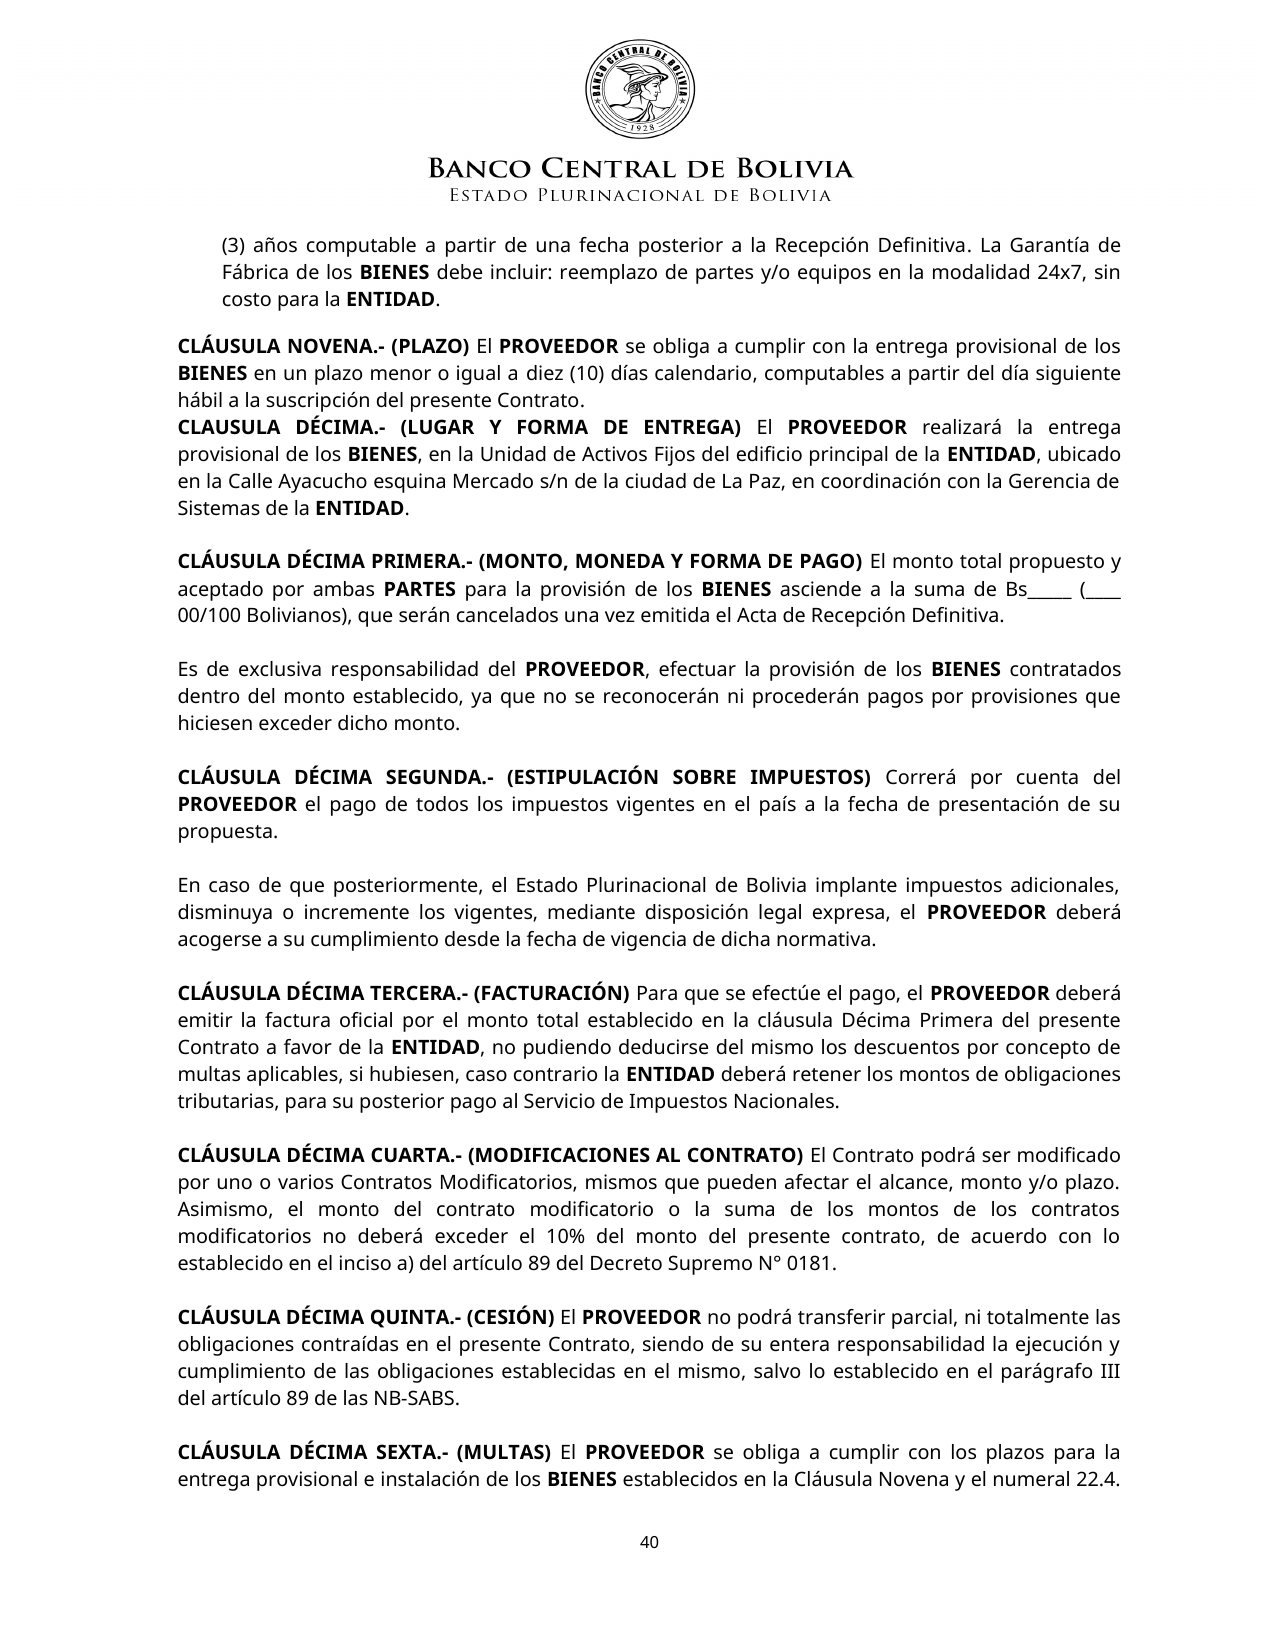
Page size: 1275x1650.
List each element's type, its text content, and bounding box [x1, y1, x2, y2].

text En caso de que posteriormente, el Estado Plurinacional de Bolivia implante impuestos adicionales, disminuya o incremente los vigentes, mediante disposición legal expresa, el PROVEEDOR deberá acogerse a su cumplimiento desde la fecha de vigencia de dicha normativa. [177, 872, 1121, 952]
text CLÁUSULA DÉCIMA TERCERA.- (FACTURACIÓN) Para que se efectúe el pago, el PROVEEDOR deberá emitir la factura oficial por el monto total establecido en la cláusula Décima Primera del presente Contrato a favor de la ENTIDAD, no pudiendo deducirse del mismo los descuentos por concepto de multas aplicables, si hubiesen, caso contrario la ENTIDAD deberá retener los montos de obligaciones tributarias, para su posterior pago al Servicio de Impuestos Nacionales. [177, 979, 1121, 1114]
text CLÁUSULA DÉCIMA PRIMERA.- (MONTO, MONEDA Y FORMA DE PAGO) El monto total propuesto y aceptado por ambas PARTES para la provisión de los BIENES asciende a la suma de Bs_____ (____ 00/100 Bolivianos), que serán cancelados una vez emitida el Acta de Recepción Definitiva. [177, 548, 1121, 629]
text CLÁUSULA NOVENA.- (PLAZO) El PROVEEDOR se obliga a cumplir con la entrega provisional de los BIENES en un plazo menor o igual a diez (10) días calendario, computables a partir del día siguiente hábil a la suscripción del presente Contrato. [177, 332, 1121, 413]
text CLÁUSULA DÉCIMA CUARTA.- (MODIFICACIONES AL CONTRATO) El Contrato podrá ser modificado por uno o varios Contratos Modificatorios, mismos que pueden afectar el alcance, monto y/o plazo. Asimismo, el monto del contrato modificatorio o la suma de los montos de los contratos modificatorios no deberá exceder el 10% del monto del presente contrato, de acuerdo con lo establecido en el inciso a) del artículo 89 del Decreto Supremo N° 0181. [177, 1141, 1121, 1276]
text CLÁUSULA DÉCIMA SEGUNDA.- (ESTIPULACIÓN SOBRE IMPUESTOS) Correrá por cuenta del PROVEEDOR el pago de todos los impuestos vigentes en el país a la fecha de presentación de su propuesta. [177, 764, 1121, 844]
text CLAUSULA DÉCIMA.- (LUGAR Y FORMA DE ENTREGA) El PROVEEDOR realizará la entrega provisional de los BIENES, en la Unidad de Activos Fijos del edificio principal de la ENTIDAD, ubicado en la Calle Ayacucho esquina Mercado s/n de la ciudad de La Paz, en coordinación con la Gerencia de Sistemas de la ENTIDAD. [177, 413, 1121, 521]
text Es de exclusiva responsabilidad del PROVEEDOR, efectuar la provisión de los BIENES contratados dentro del monto establecido, ya que no se reconocerán ni procederán pagos por provisiones que hiciesen exceder dicho monto. [177, 656, 1121, 737]
text CLÁUSULA DÉCIMA QUINTA.- (CESIÓN) El PROVEEDOR no podrá transferir parcial, ni totalmente las obligaciones contraídas en el presente Contrato, siendo de su entera responsabilidad la ejecución y cumplimiento de las obligaciones establecidas en el mismo, salvo lo establecido en el parágrafo III del artículo 89 de las NB-SABS. [177, 1303, 1121, 1411]
picture [15, 6, 1262, 209]
